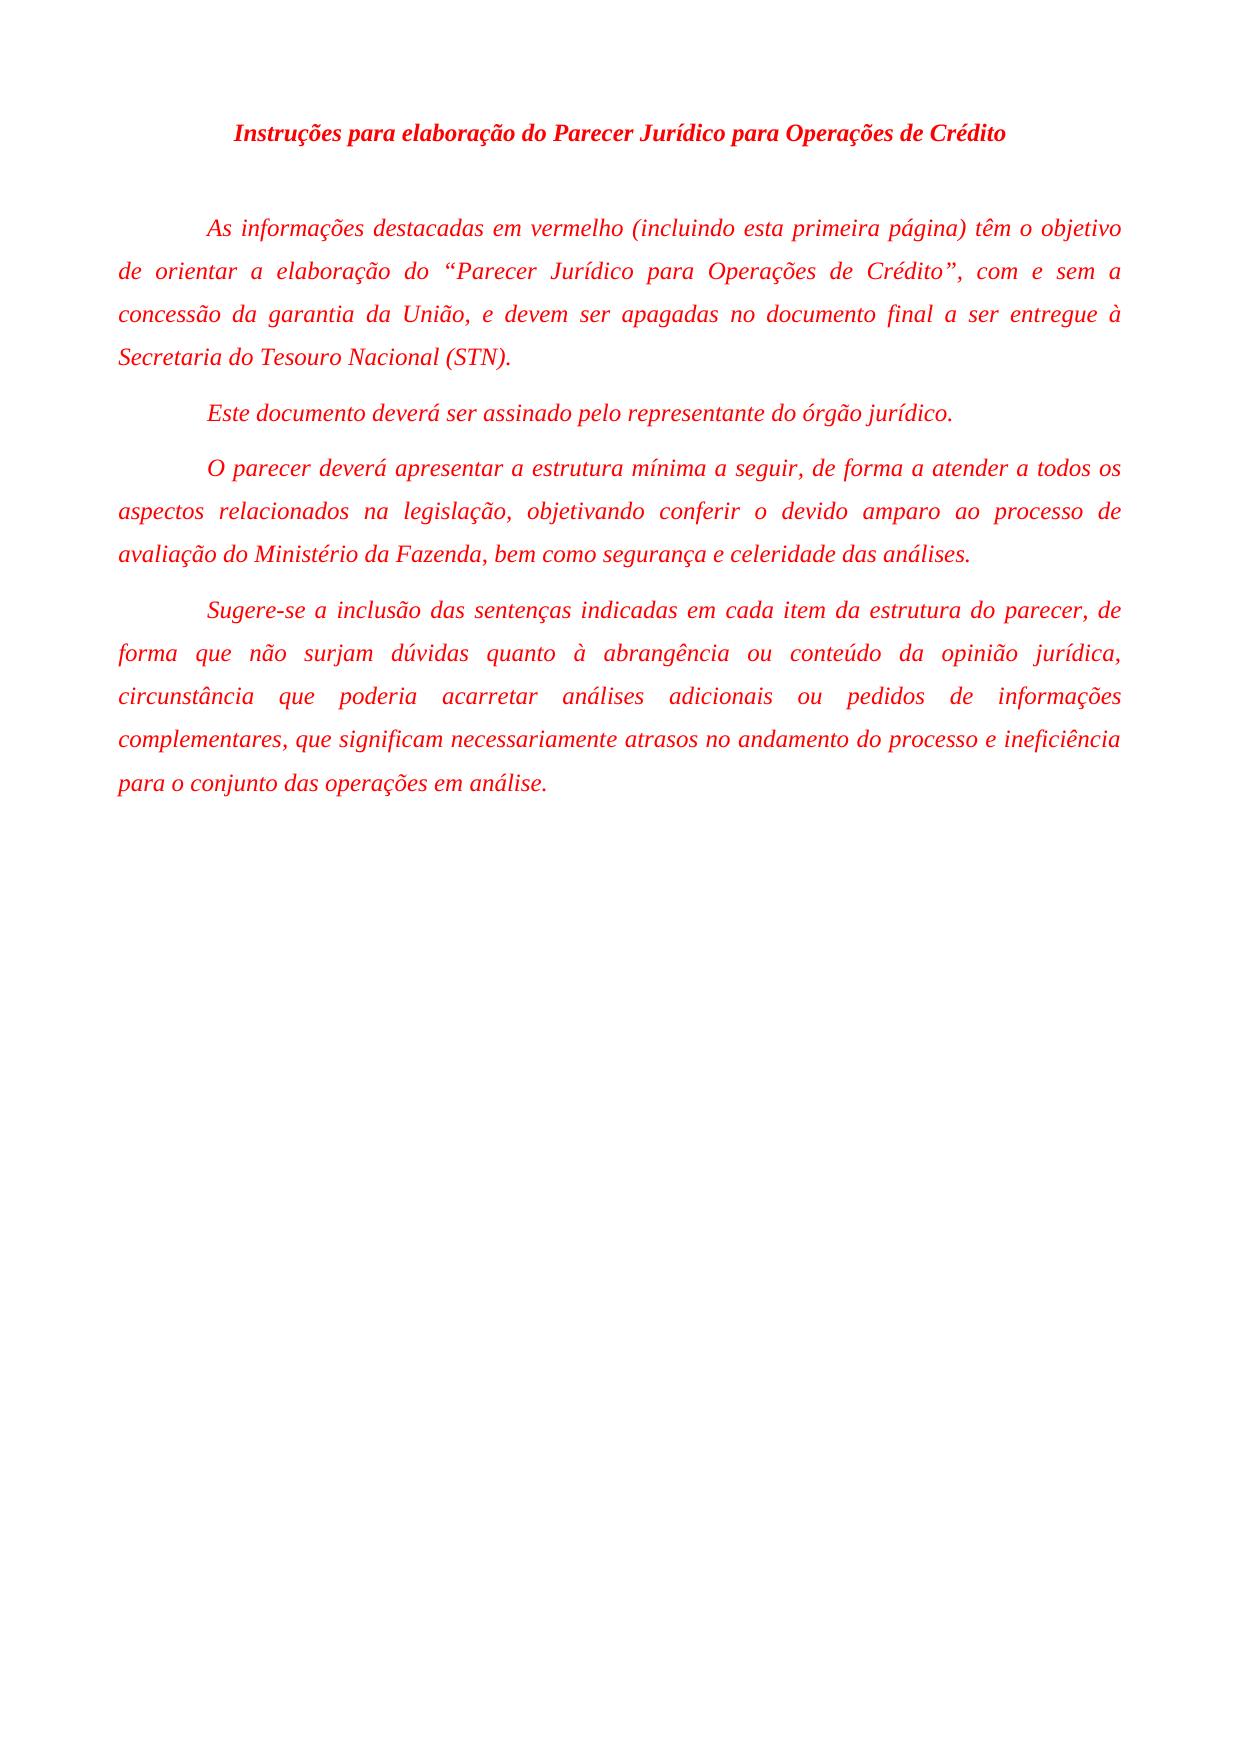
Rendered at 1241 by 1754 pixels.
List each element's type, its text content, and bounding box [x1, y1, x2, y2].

text Este documento deverá ser assinado pelo representante do órgão jurídico. [118, 398, 1122, 426]
text Sugere-se a inclusão das sentenças indicadas em cada item da estrutura do parecer, de forma que não surjam dúvidas quanto à abrangência ou conteúdo da opinião jurídica, circunstância que poderia acarretar análises adicionais ou pedidos de informações complementares, que significam necessariamente atrasos no andamento do processo e ineficiência para o conjunto das operações em análise. [118, 595, 1122, 796]
text As informações destacadas em vermelho (incluindo esta primeira página) têm o objetivo de orientar a elaboração do “Parecer Jurídico para Operações de Crédito”, com e sem a concessão da garantia da União, e devem ser apagadas no documento final a ser entregue à Secretaria do Tesouro Nacional (STN). [118, 213, 1122, 371]
text O parecer deverá apresentar a estrutura mínima a seguir, de forma a atender a todos os aspectos relacionados na legislação, objetivando conferir o devido amparo ao processo de avaliação do Ministério da Fazenda, bem como segurança e celeridade das análises. [118, 453, 1122, 568]
text Instruções para elaboração do Parecer Jurídico para Operações de Crédito [118, 118, 1122, 147]
